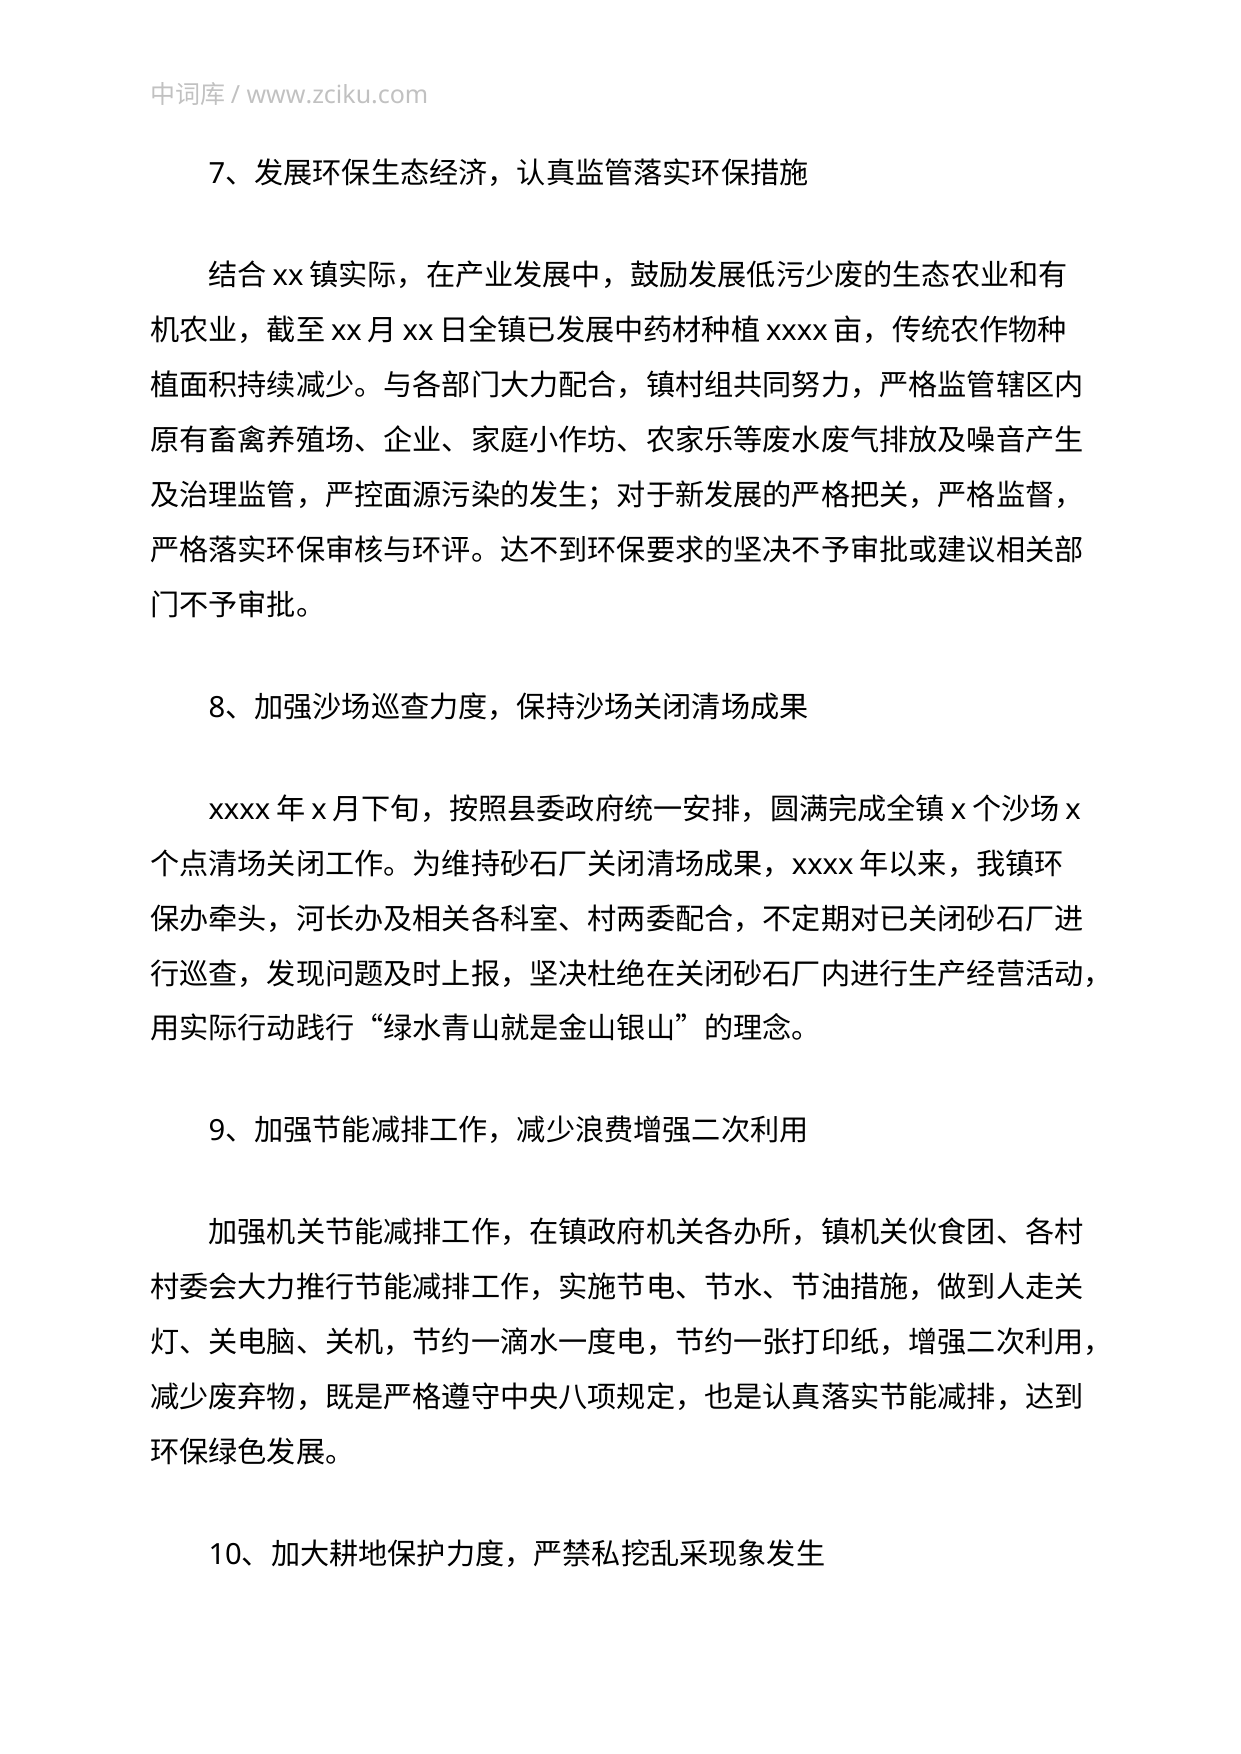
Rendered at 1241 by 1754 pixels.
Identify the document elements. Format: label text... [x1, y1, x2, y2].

text 9、加强节能减排工作，减少浪费增强二次利用 [150, 1107, 1090, 1149]
text 10、加大耕地保护力度，严禁私挖乱采现象发生 [150, 1530, 1090, 1573]
text 7、发展环保生态经济，认真监管落实环保措施 [150, 150, 1090, 192]
text 结合xx镇实际，在产业发展中，鼓励发展低污少废的生态农业和有机农业，截至xx月xx日全镇已发展中药材种植xxxx亩，传统农作物种植面积持续减少。与各部门大力配合，镇村组共同努力，严格监管辖区内原有畜禽养殖场、企业、家庭小作坊、农家乐等废水废气排放及噪音产生及治理监管，严控面源污染的发生；对于新发展的严格把关，严格监督，严格落实环保审核与环评。达不到环保要求的坚决不予审批或建议相关部门不予审批。 [150, 252, 1090, 624]
text 加强机关节能减排工作，在镇政府机关各办所，镇机关伙食团、各村村委会大力推行节能减排工作，实施节电、节水、节油措施，做到人走关灯、关电脑、关机，节约一滴水一度电，节约一张打印纸，增强二次利用，减少废弃物，既是严格遵守中央八项规定，也是认真落实节能减排，达到环保绿色发展。 [150, 1209, 1090, 1471]
text 8、加强沙场巡查力度，保持沙场关闭清场成果 [150, 683, 1090, 726]
text xxxx年x月下旬，按照县委政府统一安排，圆满完成全镇x个沙场x个点清场关闭工作。为维持砂石厂关闭清场成果，xxxx年以来，我镇环保办牵头，河长办及相关各科室、村两委配合，不定期对已关闭砂石厂进行巡查，发现问题及时上报，坚决杜绝在关闭砂石厂内进行生产经营活动，用实际行动践行“绿水青山就是金山银山”的理念。 [150, 785, 1090, 1047]
